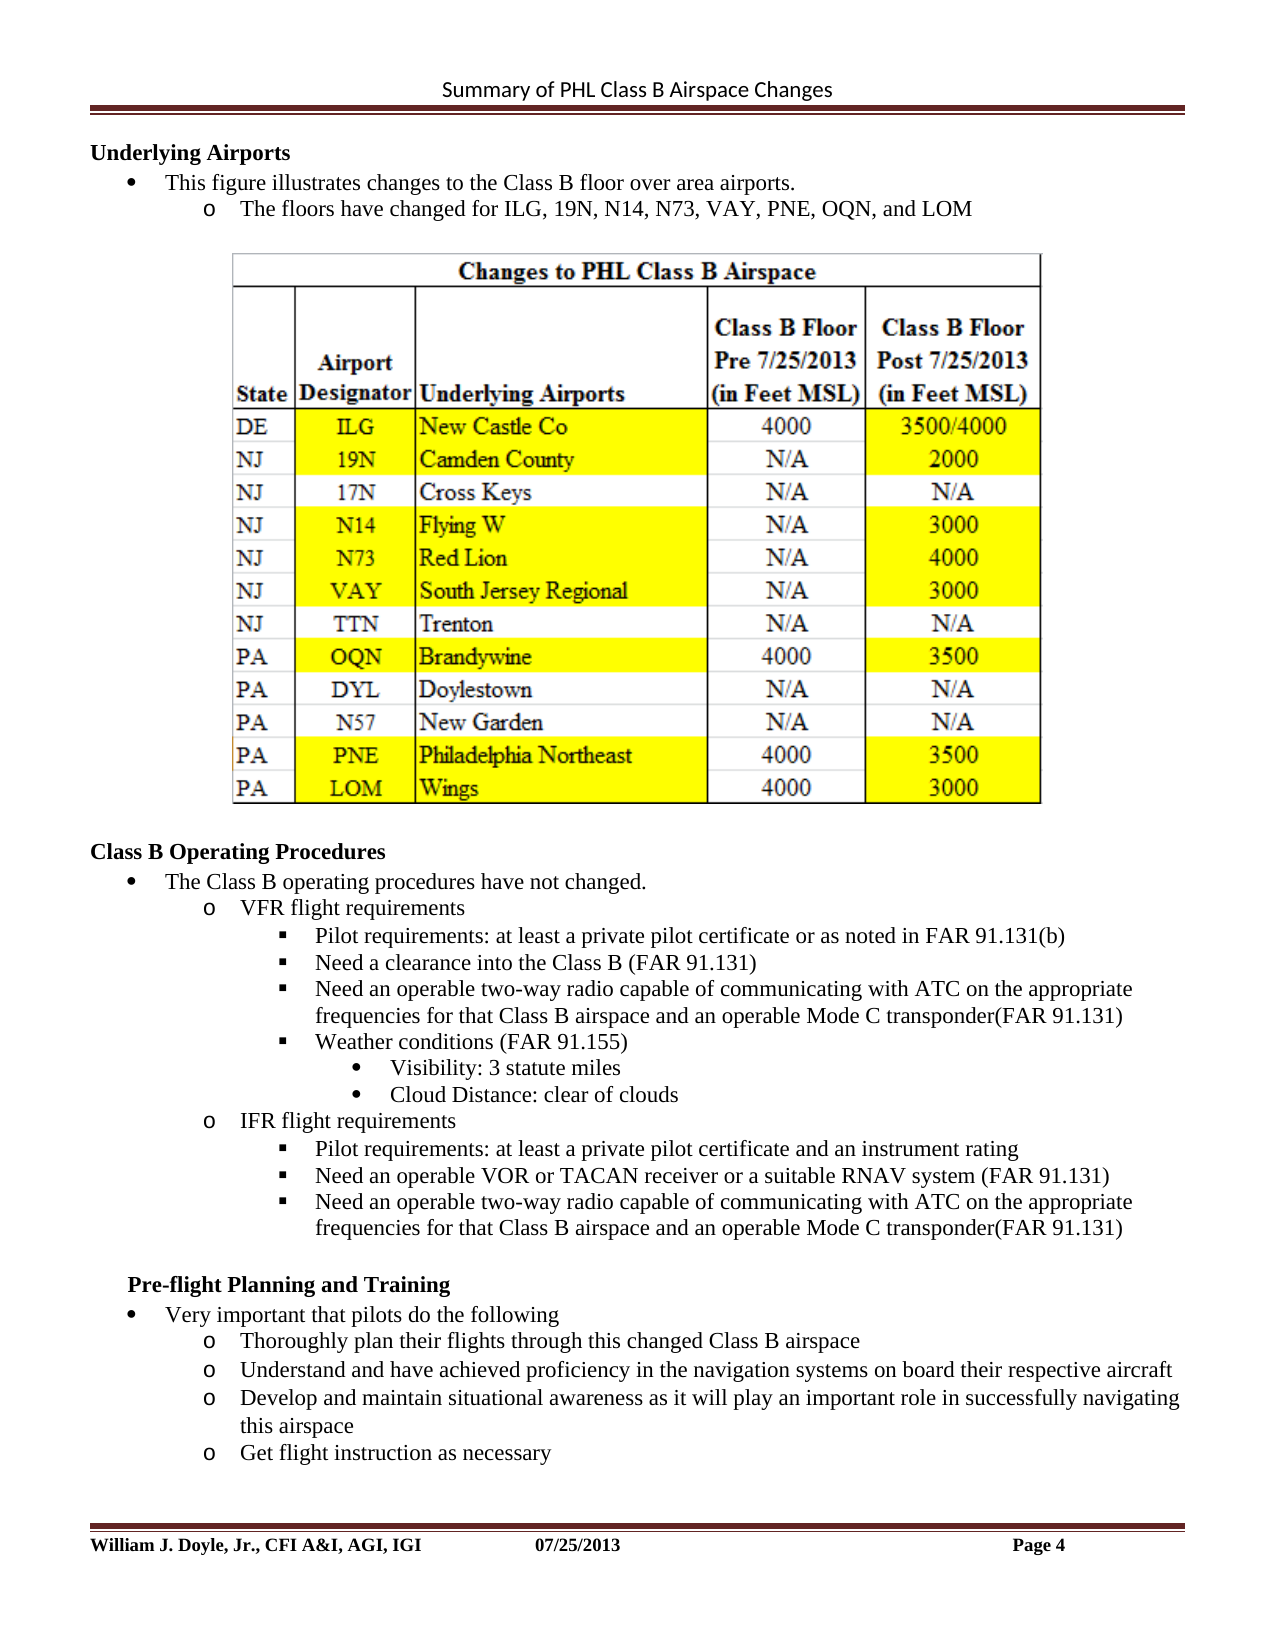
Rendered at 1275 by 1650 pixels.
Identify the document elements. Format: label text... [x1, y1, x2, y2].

text Underlying Airports [90, 138, 1185, 165]
list The Class B operating procedures have not changed. [127, 868, 1185, 894]
list Thoroughly plan their flights through this changed Class B airspace [202, 1327, 1185, 1356]
list Need an operable two-way radio capable of communicating with ATC on the appropriate frequencies for that Class B airspace and an operable Mode C transponder(FAR 91.131) [277, 975, 1185, 1028]
list Pilot requirements: at least a private pilot certificate and an instrument rating [277, 1135, 1185, 1162]
list Get flight instruction as necessary [202, 1438, 1185, 1467]
list Develop and maintain situational awareness as it will play an important role in successfully navigating this airspace [202, 1384, 1185, 1438]
list Weather conditions (FAR 91.155) [277, 1028, 1185, 1054]
list Need a clearance into the Class B (FAR 91.131) [277, 949, 1185, 975]
list Need an operable two-way radio capable of communicating with ATC on the appropriate frequencies for that Class B airspace and an operable Mode C transponder(FAR 91.131) [277, 1188, 1185, 1241]
list Cloud Distance: clear of clouds [352, 1081, 1185, 1107]
list Very important that pilots do the following [127, 1301, 1185, 1327]
list Need an operable VOR or TACAN receiver or a suitable RNAV system (FAR 91.131) [277, 1162, 1185, 1188]
list This figure illustrates changes to the Class B floor over area airports. [127, 169, 1185, 195]
list Pilot requirements: at least a private pilot certificate or as noted in FAR 91.131(b) [277, 923, 1185, 949]
picture [232, 253, 1043, 804]
text Pre-flight Planning and Training [127, 1271, 1185, 1297]
list IFR flight requirements [202, 1107, 1185, 1135]
list VFR flight requirements [202, 894, 1185, 923]
list Understand and have achieved proficiency in the navigation systems on board their respective aircraft [202, 1356, 1185, 1384]
text Class B Operating Procedures [90, 838, 1185, 864]
list Visibility: 3 statute miles [352, 1054, 1185, 1081]
list The floors have changed for ILG, 19N, N14, N73, VAY, PNE, OQN, and LOM [202, 195, 1185, 223]
